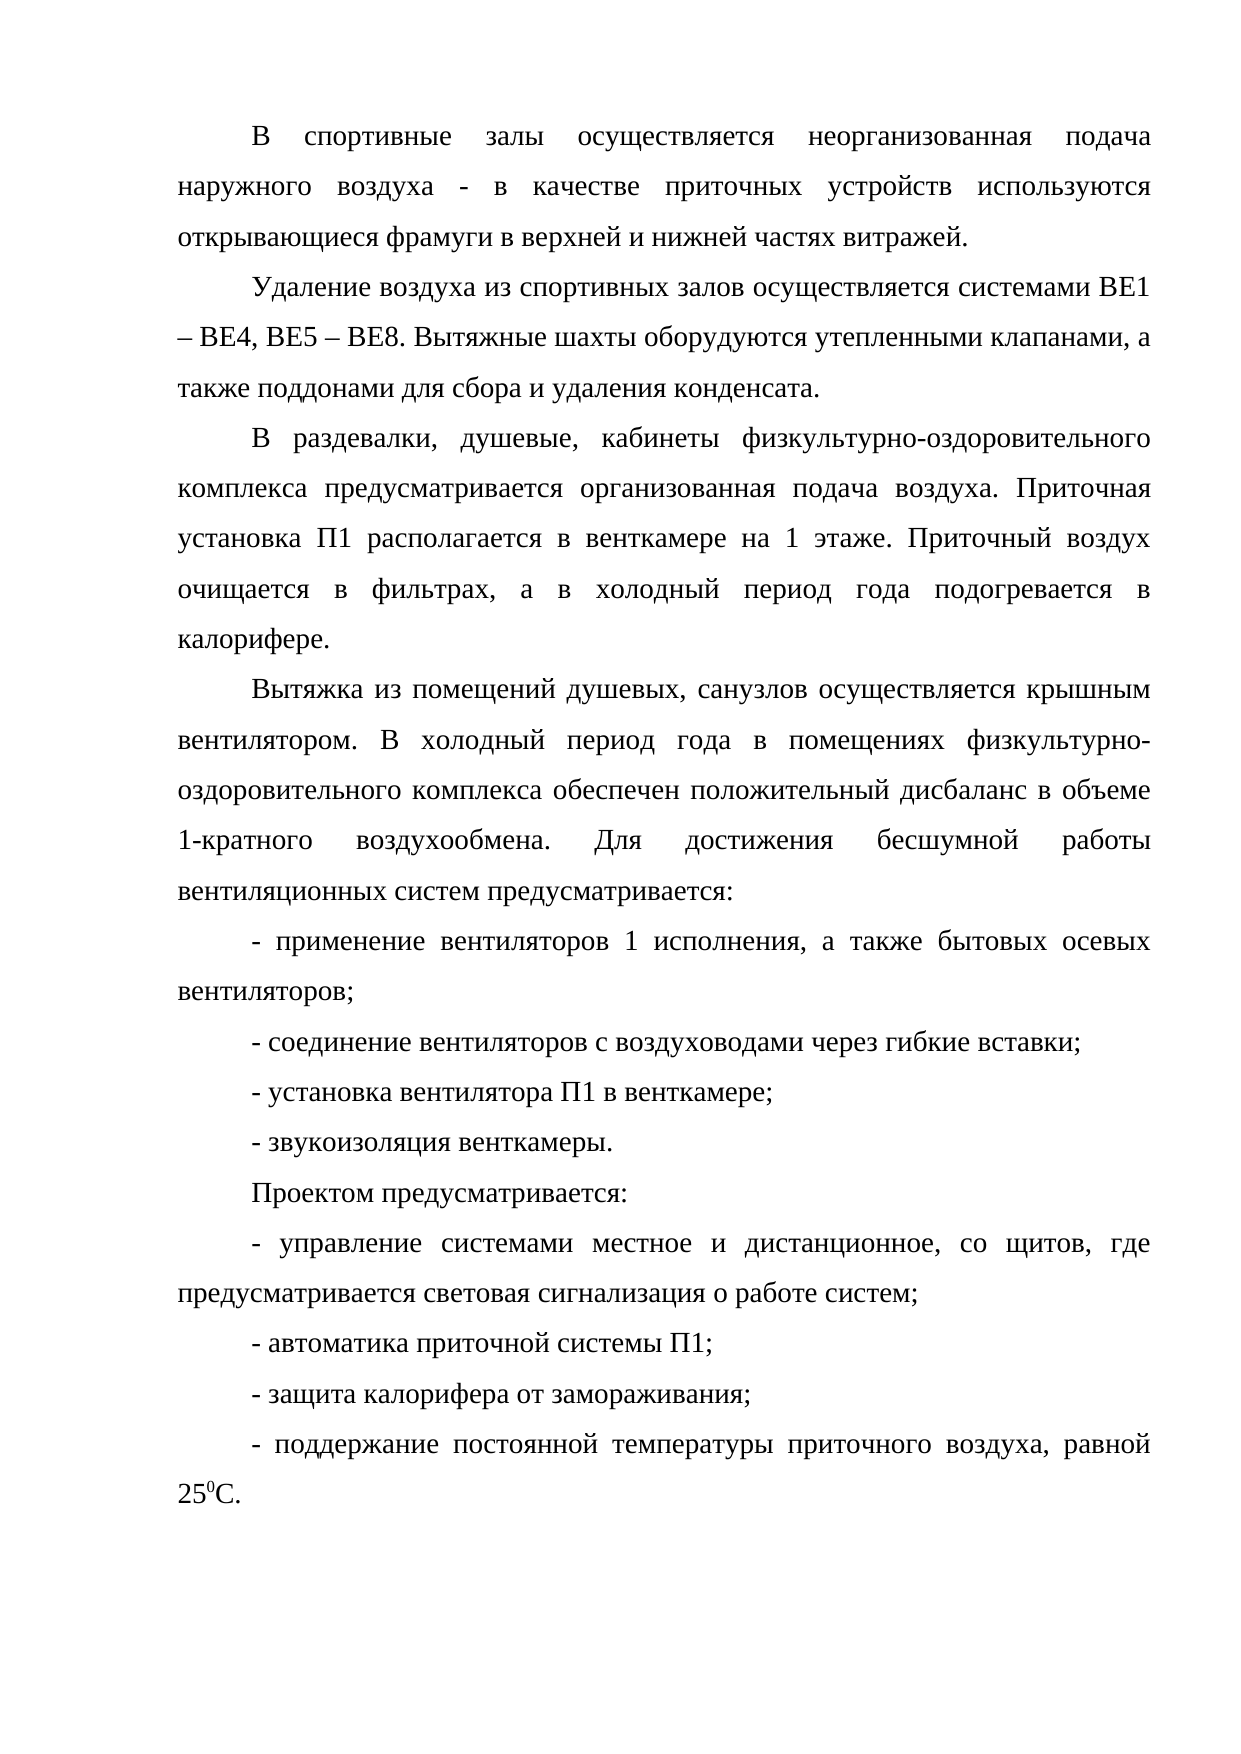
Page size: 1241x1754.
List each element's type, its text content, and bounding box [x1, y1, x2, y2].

text - поддержание постоянной температуры приточного воздуха, равной 250С. [177, 1426, 1152, 1510]
text Вытяжка из помещений душевых, санузлов осуществляется крышным вентилятором. В холодный период года в помещениях физкультурно-оздоровительного комплекса обеспечен положительный дисбаланс в объеме 1-кратного воздухообмена. Для достижения бесшумной работы вентиляционных систем предусматривается: [177, 672, 1152, 906]
text - звукоизоляция венткамеры. [177, 1124, 1152, 1158]
text Проектом предусматривается: [177, 1175, 1152, 1208]
text - соединение вентиляторов с воздуховодами через гибкие вставки; [177, 1024, 1152, 1057]
text Удаление воздуха из спортивных залов осуществляется системами ВЕ1 – ВЕ4, ВЕ5 – ВЕ8. Вытяжные шахты оборудуются утепленными клапанами, а также поддонами для сбора и удаления конденсата. [177, 269, 1152, 403]
text - установка вентилятора П1 в венткамере; [177, 1074, 1152, 1108]
text В спортивные залы осуществляется неорганизованная подача наружного воздуха - в качестве приточных устройств используются открывающиеся фрамуги в верхней и нижней частях витражей. [177, 118, 1152, 252]
text - автоматика приточной системы П1; [177, 1326, 1152, 1359]
text В раздевалки, душевые, кабинеты физкультурно-оздоровительного комплекса предусматривается организованная подача воздуха. Приточная установка П1 располагается в венткамере на 1 этаже. Приточный воздух очищается в фильтрах, а в холодный период года подогревается в калорифере. [177, 420, 1152, 655]
text - управление системами местное и дистанционное, со щитов, где предусматривается световая сигнализация о работе систем; [177, 1225, 1152, 1309]
text - защита калорифера от замораживания; [177, 1376, 1152, 1409]
text - применение вентиляторов 1 исполнения, а также бытовых осевых вентиляторов; [177, 923, 1152, 1007]
